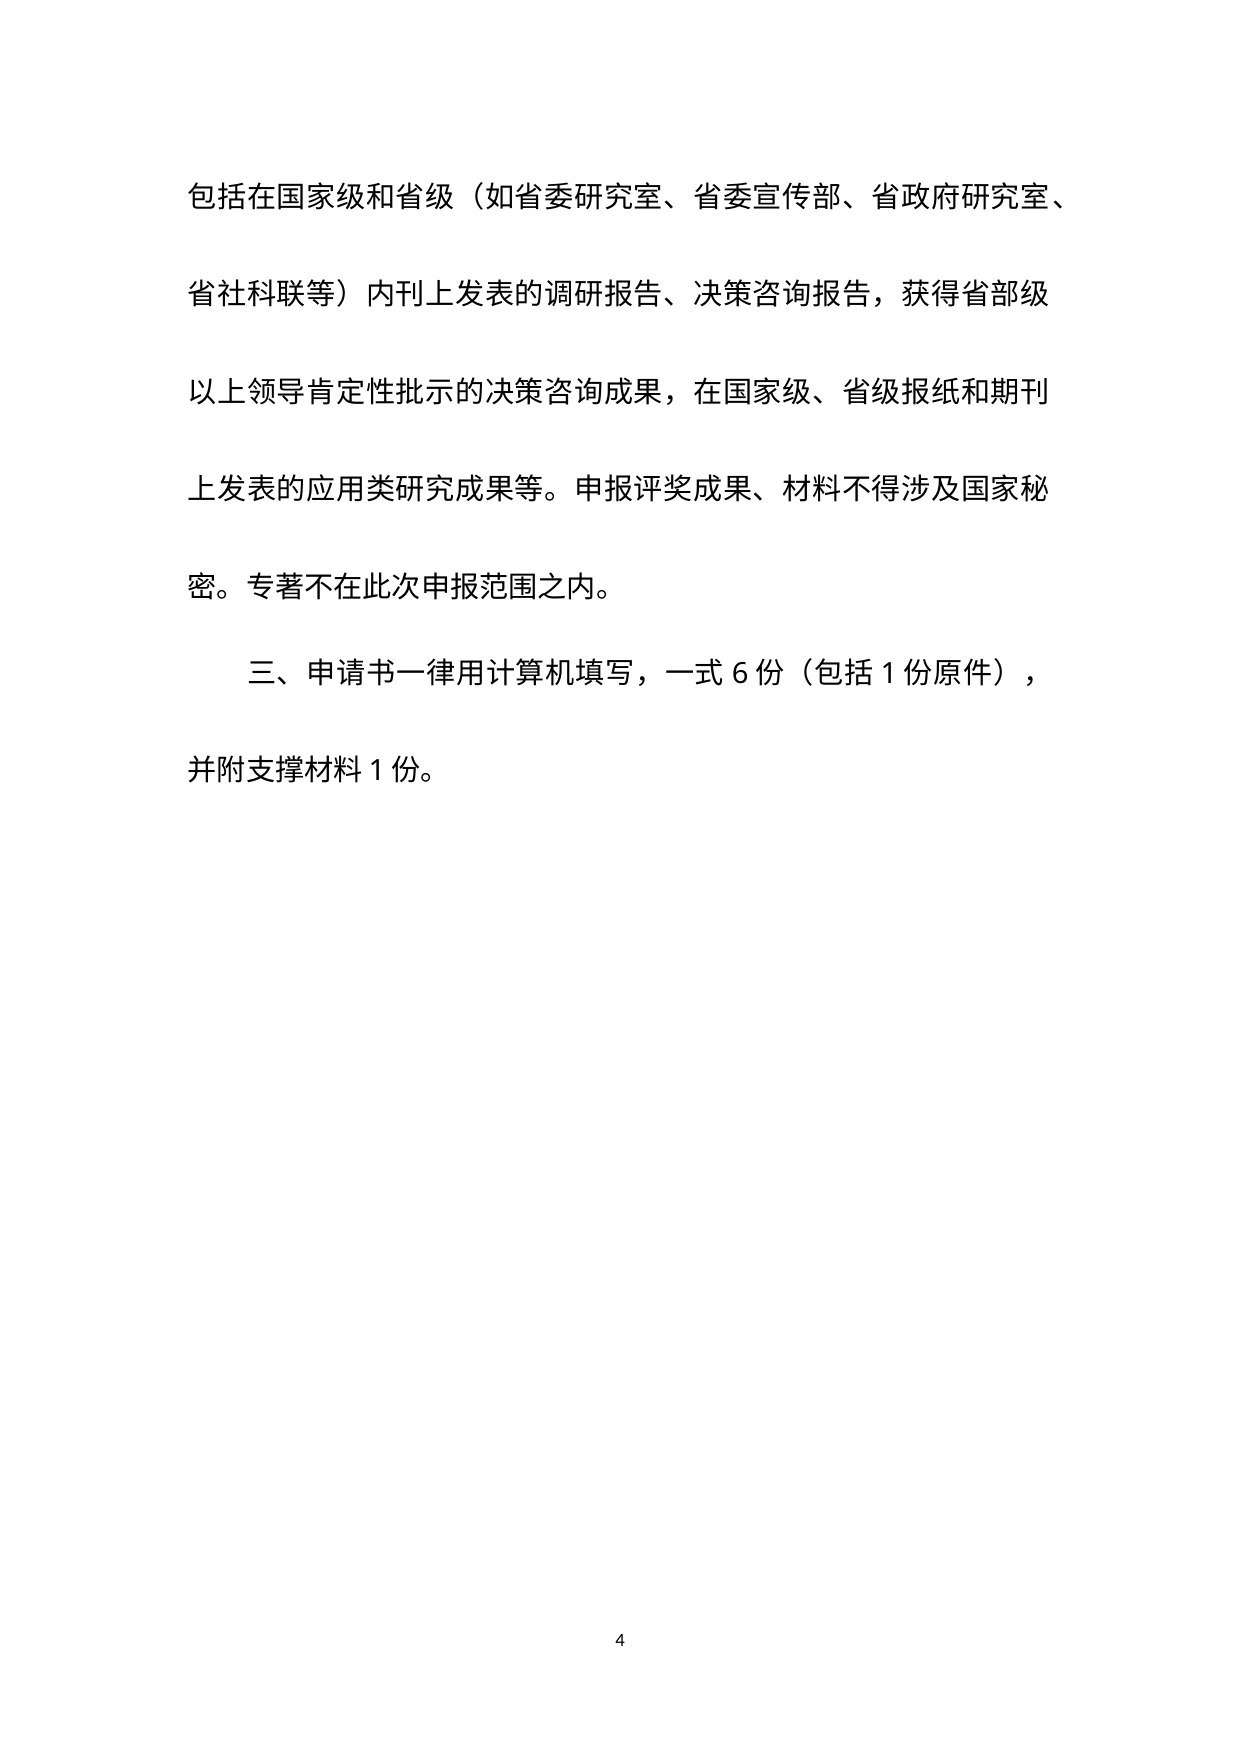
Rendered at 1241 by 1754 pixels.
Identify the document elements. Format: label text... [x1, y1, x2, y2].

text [187, 162, 1053, 617]
text 三、申请书一律用计算机填写，一式6份（包括1份原件），并附支撑材料1份。 [187, 638, 1053, 801]
